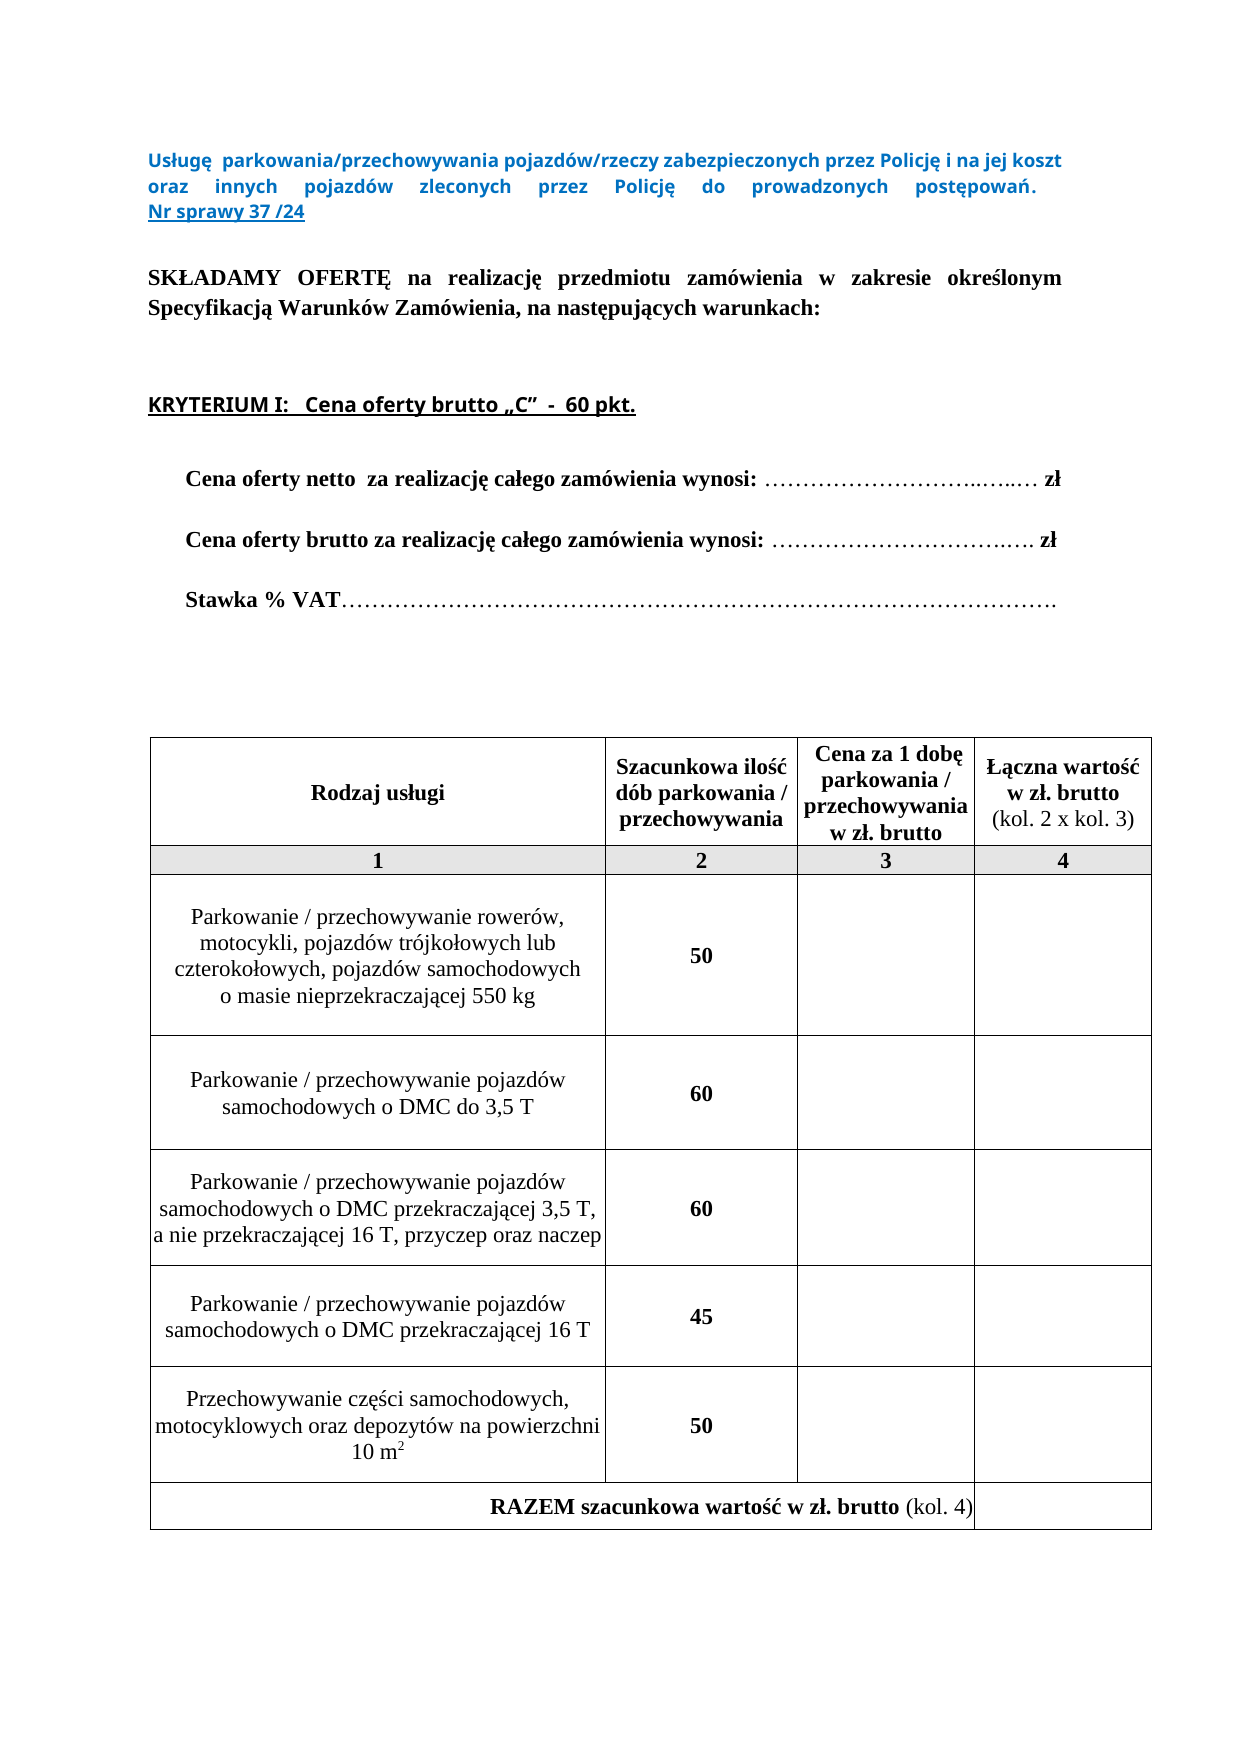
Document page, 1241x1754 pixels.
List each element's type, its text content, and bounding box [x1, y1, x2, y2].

text KRYTERIUM I: Cena oferty brutto „C” - 60 pkt. [148, 390, 1093, 418]
table_cell Parkowanie / przechowywanie pojazdów samochodowych o DMC do 3,5 T [151, 1036, 605, 1149]
table_cell 2 [606, 846, 797, 874]
table_cell 4 [975, 846, 1151, 874]
text Usługę parkowania/przechowywania pojazdów/rzeczy zabezpieczonych przez Policję i na jej koszt oraz innych pojazdów zleconych przez Policję do prowadzonych postępowań. Nr sprawy 37 /24 [148, 148, 1063, 224]
table_cell [975, 1266, 1151, 1366]
table_header Łączna wartość w zł. brutto (kol. 2 x kol. 3) [975, 738, 1151, 845]
table_cell [975, 875, 1151, 1034]
table_cell [798, 875, 974, 1034]
table_cell RAZEM szacunkowa wartość w zł. brutto (kol. 4) [151, 1483, 974, 1529]
table_cell [975, 1483, 1151, 1529]
table_header Rodzaj usługi [151, 738, 605, 845]
table_header Cena za 1 dobę parkowania / przechowywania w zł. brutto [798, 738, 974, 845]
table_cell Przechowywanie części samochodowych, motocyklowych oraz depozytów na powierzchni 10 m2 [151, 1367, 605, 1482]
table_cell [798, 1150, 974, 1264]
text Cena oferty brutto za realizację całego zamówienia wynosi: ………………………….…. zł [185, 526, 1093, 552]
table_cell 50 [606, 875, 797, 1034]
table_cell Parkowanie / przechowywanie pojazdów samochodowych o DMC przekraczającej 16 T [151, 1266, 605, 1366]
table_cell 50 [606, 1367, 797, 1482]
table_cell 60 [606, 1036, 797, 1149]
table_cell [798, 1266, 974, 1366]
table_cell [975, 1367, 1151, 1482]
table_cell [798, 1367, 974, 1482]
table_cell 60 [606, 1150, 797, 1264]
table_cell 3 [798, 846, 974, 874]
table_cell [975, 1150, 1151, 1264]
table_cell Parkowanie / przechowywanie rowerów, motocykli, pojazdów trójkołowych lub czterokołowych, pojazdów samochodowych o masie nieprzekraczającej 550 kg [151, 875, 605, 1034]
text SKŁADAMY OFERTĘ na realizację przedmiotu zamówienia w zakresie określonym Specyfikacją Warunków Zamówienia, na następujących warunkach: [148, 264, 1063, 320]
table_cell 1 [151, 846, 605, 874]
text Cena oferty netto za realizację całego zamówienia wynosi: ………………………..…..… zł [185, 465, 1093, 492]
table_cell [798, 1036, 974, 1149]
table_header Szacunkowa ilość dób parkowania / przechowywania [606, 738, 797, 845]
table_cell 45 [606, 1266, 797, 1366]
table_cell [975, 1036, 1151, 1149]
text Stawka % VAT…………………………………………………………………………………. [185, 586, 1093, 612]
table_cell Parkowanie / przechowywanie pojazdów samochodowych o DMC przekraczającej 3,5 T, a nie przekraczającej 16 T, przyczep oraz naczep [151, 1150, 605, 1264]
